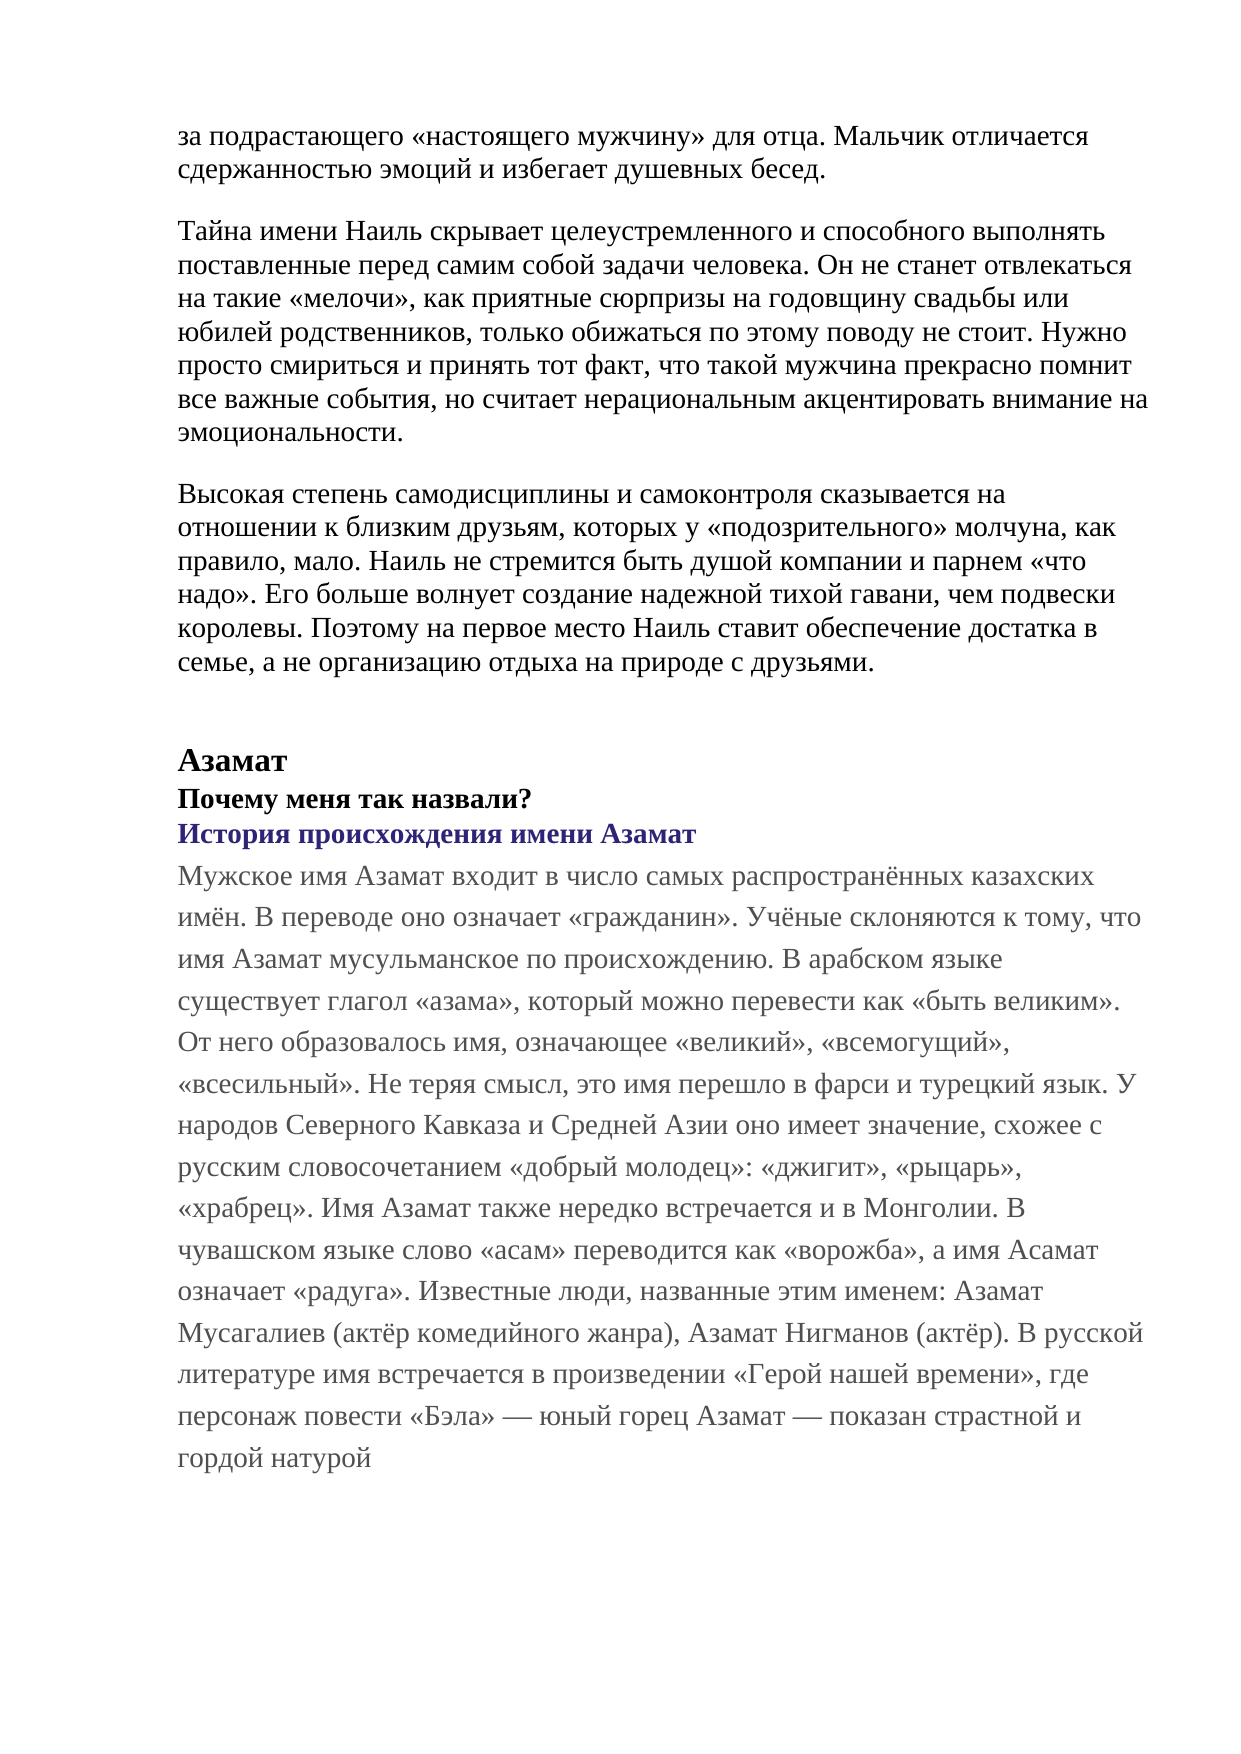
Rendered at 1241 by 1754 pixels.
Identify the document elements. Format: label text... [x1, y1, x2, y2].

text История происхождения имени Азамат [177, 814, 1152, 850]
text Тайна имени Наиль скрывает целеустремленного и способного выполнять поставленные перед самим собой задачи человека. Он не станет отвлекаться на такие «мелочи», как приятные сюрпризы на годовщину свадьбы или юбилей родственников, только обижаться по этому поводу не стоит. Нужно просто смириться и принять тот факт, что такой мужчина прекрасно помнит все важные события, но считает нерациональным акцентировать внимание на эмоциональности. [177, 213, 1152, 448]
text Азамат [177, 741, 1152, 779]
text Мужское имя Азамат входит в число самых распространённых казахских имён. В переводе оно означает «гражданин». Учёные склоняются к тому, что имя Азамат мусульманское по происхождению. В арабском языке существует глагол «азама», который можно перевести как «быть великим». От него образовалось имя, означающее «великий», «всемогущий», «всесильный». Не теряя смысл, это имя перешло в фарси и турецкий язык. У народов Северного Кавказа и Средней Азии оно имеет значение, схожее с русским словосочетанием «добрый молодец»: «джигит», «рыцарь», «храбрец». Имя Азамат также нередко встречается и в Монголии. В чувашском языке слово «асам» переводится как «ворожба», а имя Асамат означает «радуга». Известные люди, названные этим именем: Азамат Мусагалиев (актёр комедийного жанра), Азамат Нигманов (актёр). В русской литературе имя встречается в произведении «Герой нашей времени», где персонаж повести «Бэла» — юный горец Азамат — показан страстной и гордой натурой [177, 850, 1152, 1473]
text Высокая степень самодисциплины и самоконтроля сказывается на отношении к близким друзьям, которых у «подозрительного» молчуна, как правило, мало. Наиль не стремится быть душой компании и парнем «что надо». Его больше волнует создание надежной тихой гавани, чем подвески королевы. Поэтому на первое место Наиль ставит обеспечение достатка в семье, а не организацию отдыха на природе с друзьями. [177, 476, 1152, 677]
text Почему меня так назвали? [177, 779, 1152, 814]
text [177, 118, 1152, 185]
